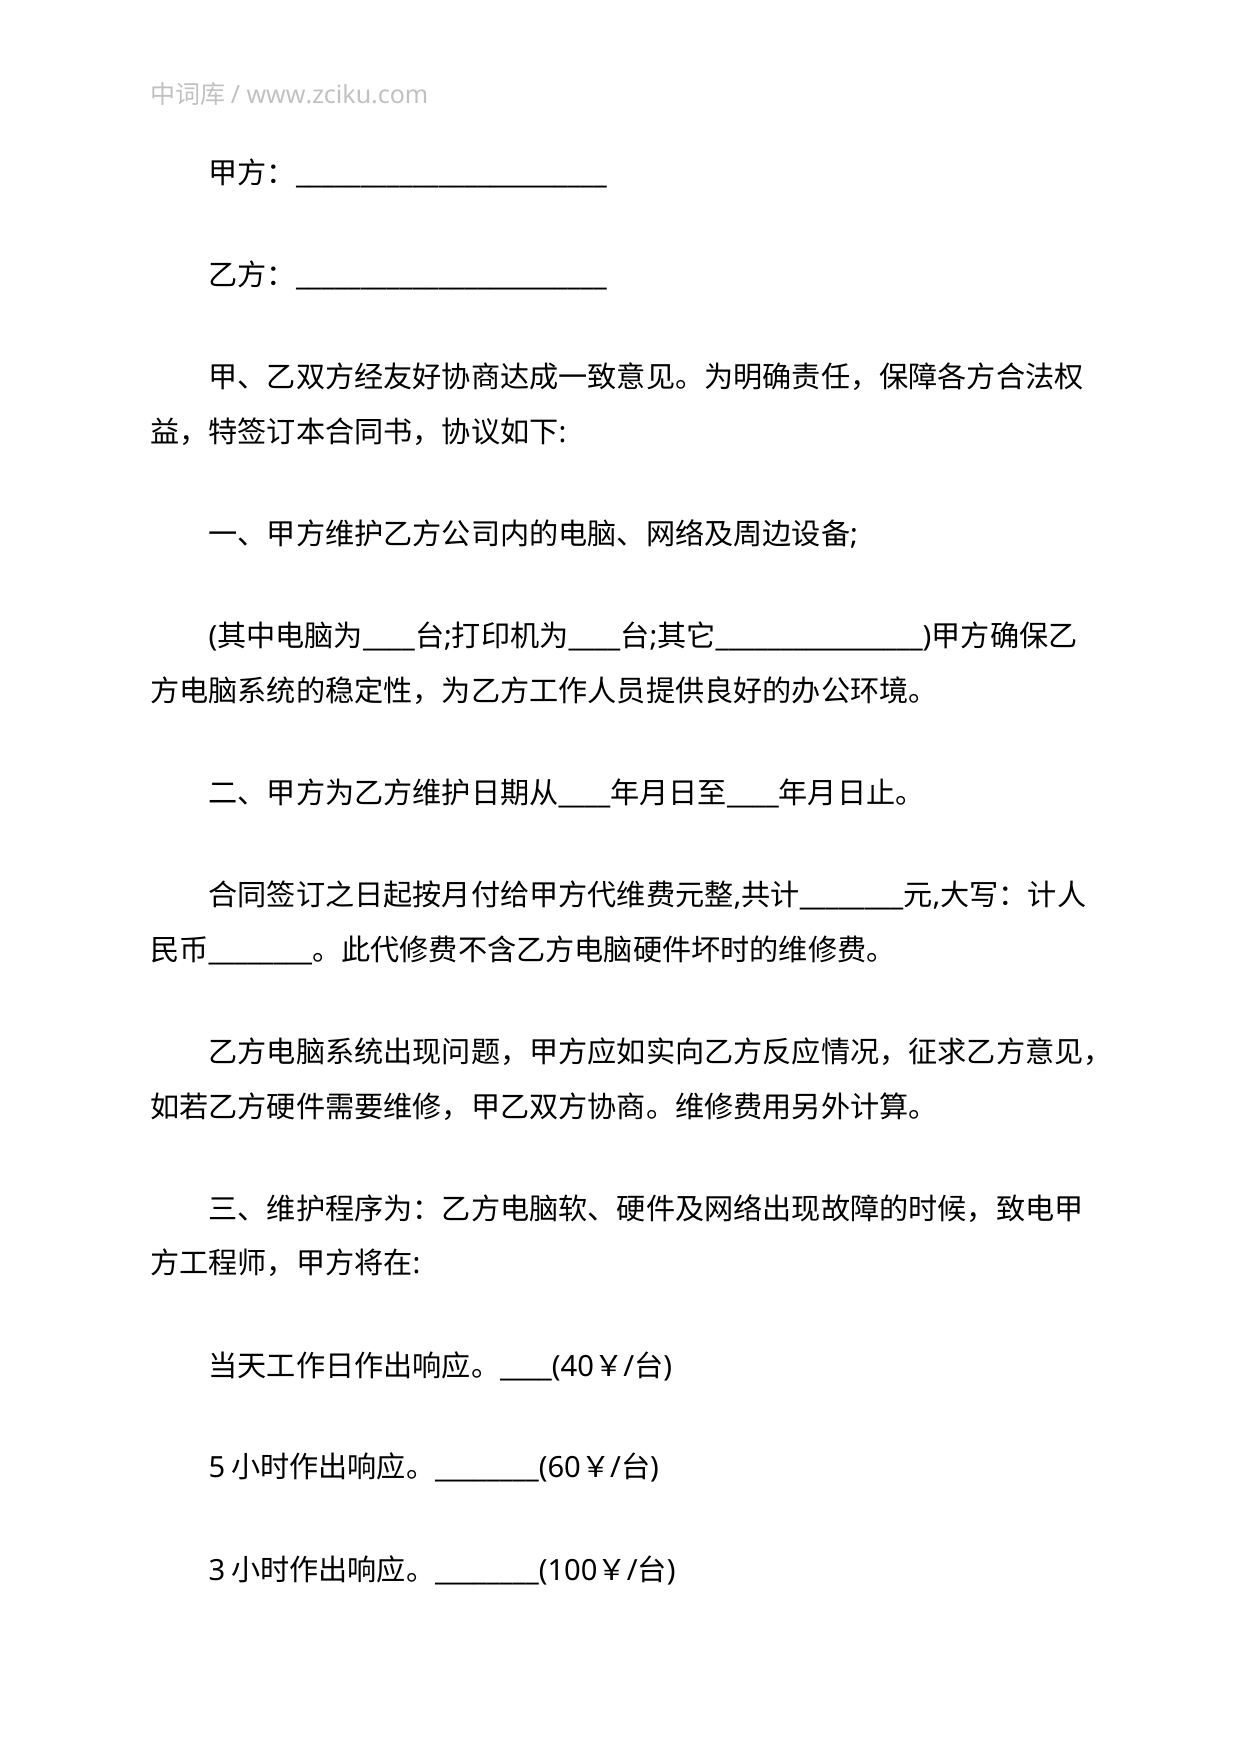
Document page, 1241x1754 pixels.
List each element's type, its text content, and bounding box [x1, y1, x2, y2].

text 3小时作出响应。________(100￥/台) [150, 1546, 1090, 1588]
text 甲、乙双方经友好协商达成一致意见。为明确责任，保障各方合法权益，特签订本合同书，协议如下: [150, 354, 1090, 451]
text 5小时作出响应。________(60￥/台) [150, 1444, 1090, 1486]
text (其中电脑为____台;打印机为____台;其它________________)甲方确保乙方电脑系统的稳定性，为乙方工作人员提供良好的办公环境。 [150, 613, 1090, 710]
text 一、甲方维护乙方公司内的电脑、网络及周边设备; [150, 511, 1090, 553]
text 甲方：________________________ [150, 150, 1090, 192]
text 合同签订之日起按月付给甲方代维费元整,共计________元,大写：计人民币________。此代修费不含乙方电脑硬件坏时的维修费。 [150, 872, 1090, 969]
text 当天工作日作出响应。____(40￥/台) [150, 1342, 1090, 1384]
text 乙方：________________________ [150, 252, 1090, 294]
text 乙方电脑系统出现问题，甲方应如实向乙方反应情况，征求乙方意见，如若乙方硬件需要维修，甲乙双方协商。维修费用另外计算。 [150, 1028, 1090, 1126]
text 二、甲方为乙方维护日期从____年月日至____年月日止。 [150, 769, 1090, 812]
text 三、维护程序为：乙方电脑软、硬件及网络出现故障的时候，致电甲方工程师，甲方将在: [150, 1185, 1090, 1282]
